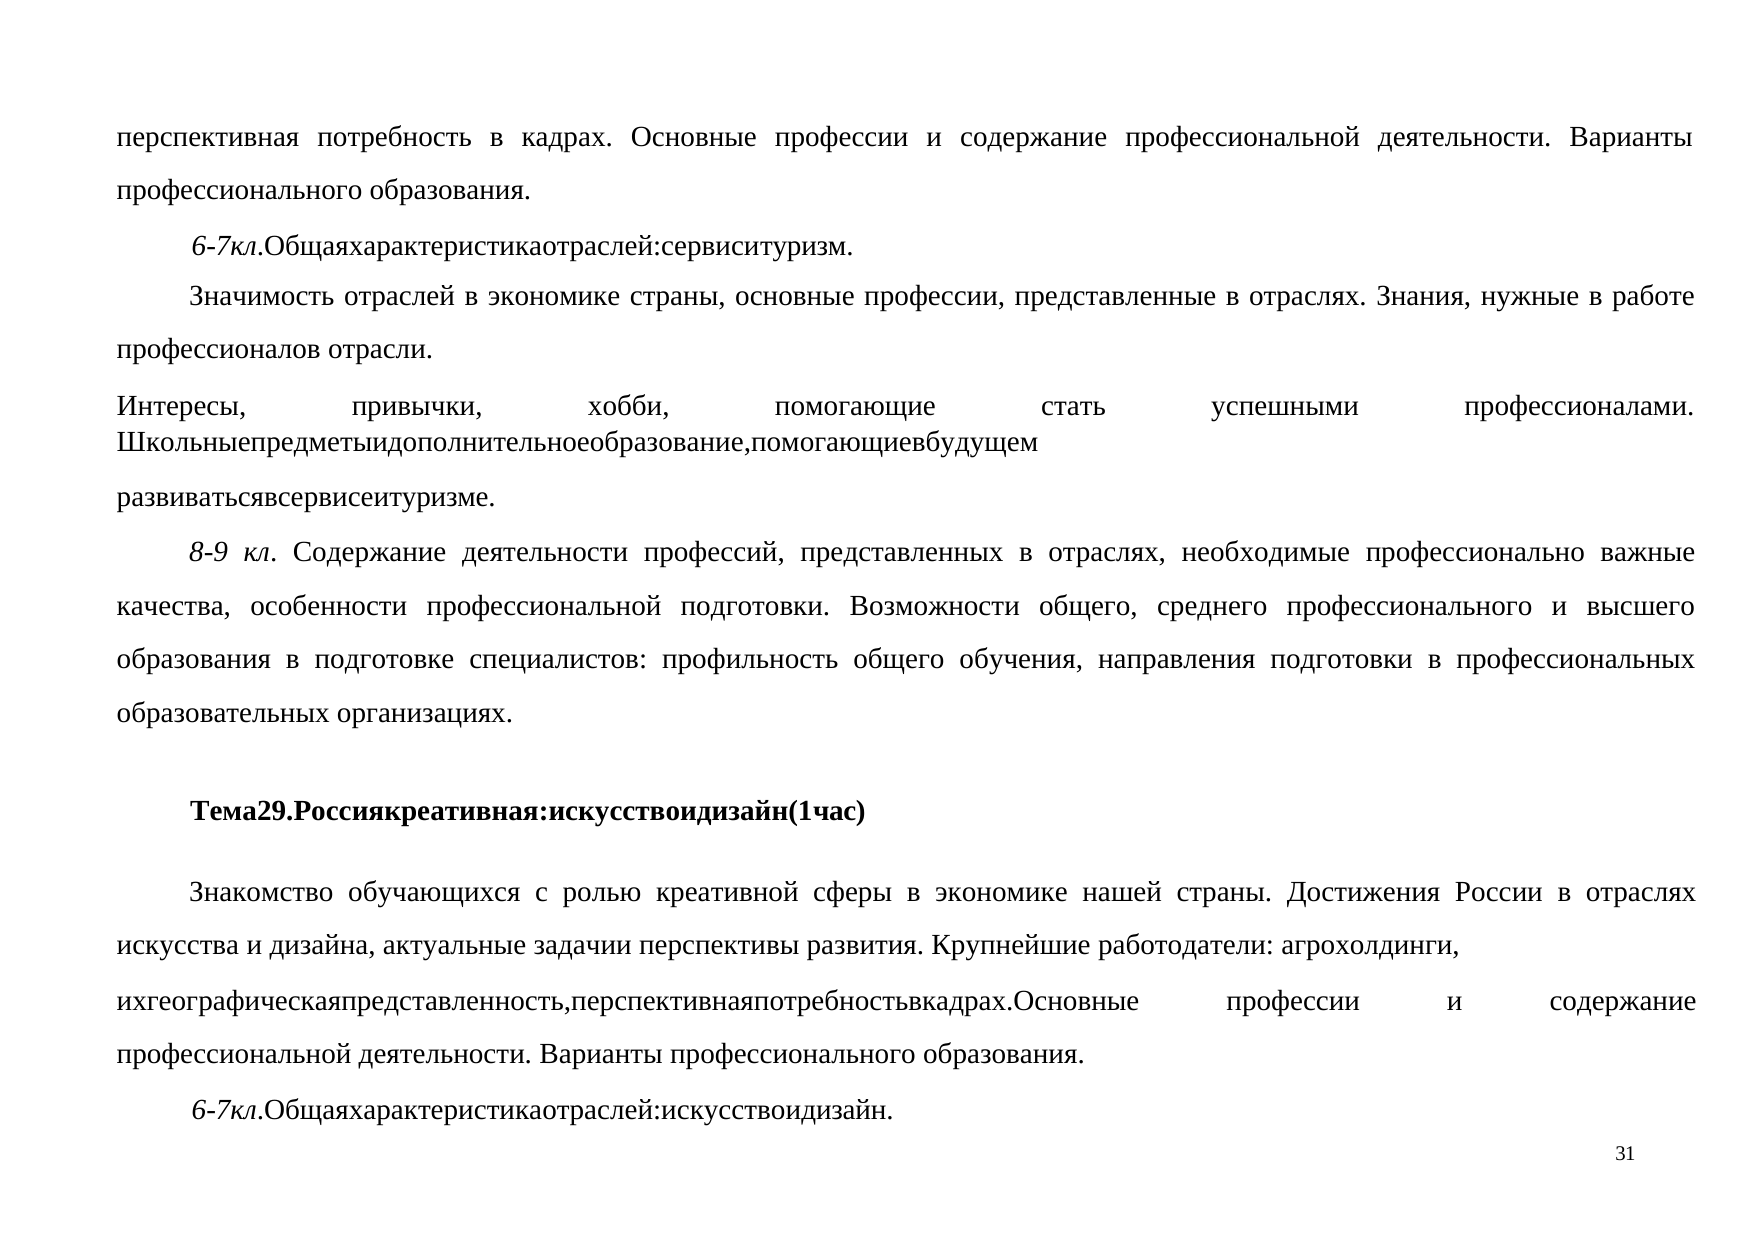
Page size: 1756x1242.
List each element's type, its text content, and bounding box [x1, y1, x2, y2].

text ихгеографическаяпредставленность,перспективнаяпотребностьвкадрах.Основные профессии и содержание профессиональной деятельности. Варианты профессионального образования. [116, 983, 1697, 1070]
text перспективная потребность в кадрах. Основные профессии и содержание профессиональной деятельности. Варианты профессионального образования. [116, 119, 1695, 206]
text 8-9 кл. Содержание деятельности профессий, представленных в отраслях, необходимые профессионально важные качества, особенности профессиональной подготовки. Возможности общего, среднего профессионального и высшего образования в подготовке специалистов: профильность общего обучения, направления подготовки в профессиональных образовательных организациях. [116, 534, 1696, 729]
text Интересы, привычки, хобби, помогающие стать успешными профессионалами. Школьныепредметыидополнительноеобразование,помогающиевбудущем [116, 388, 1695, 458]
text Знакомство обучающихся с ролью креативной сферы в экономике нашей страны. Достижения России в отраслях искусства и дизайна, актуальные задачии перспективы развития. Крупнейшие работодатели: агрохолдинги, [116, 874, 1697, 961]
text 6-7кл.Общаяхарактеристикаотраслей:искусствоидизайн. [191, 1092, 1711, 1126]
subtitle Тема29.Россиякреативная:искусствоидизайн(1час) [190, 793, 1711, 827]
text развиватьсявсервисеитуризме. [116, 479, 1711, 512]
text 6-7кл.Общаяхарактеристикаотраслей:сервиситуризм. [191, 228, 1711, 261]
text Значимость отраслей в экономике страны, основные профессии, представленные в отраслях. Знания, нужные в работе профессионалов отрасли. [116, 278, 1696, 365]
